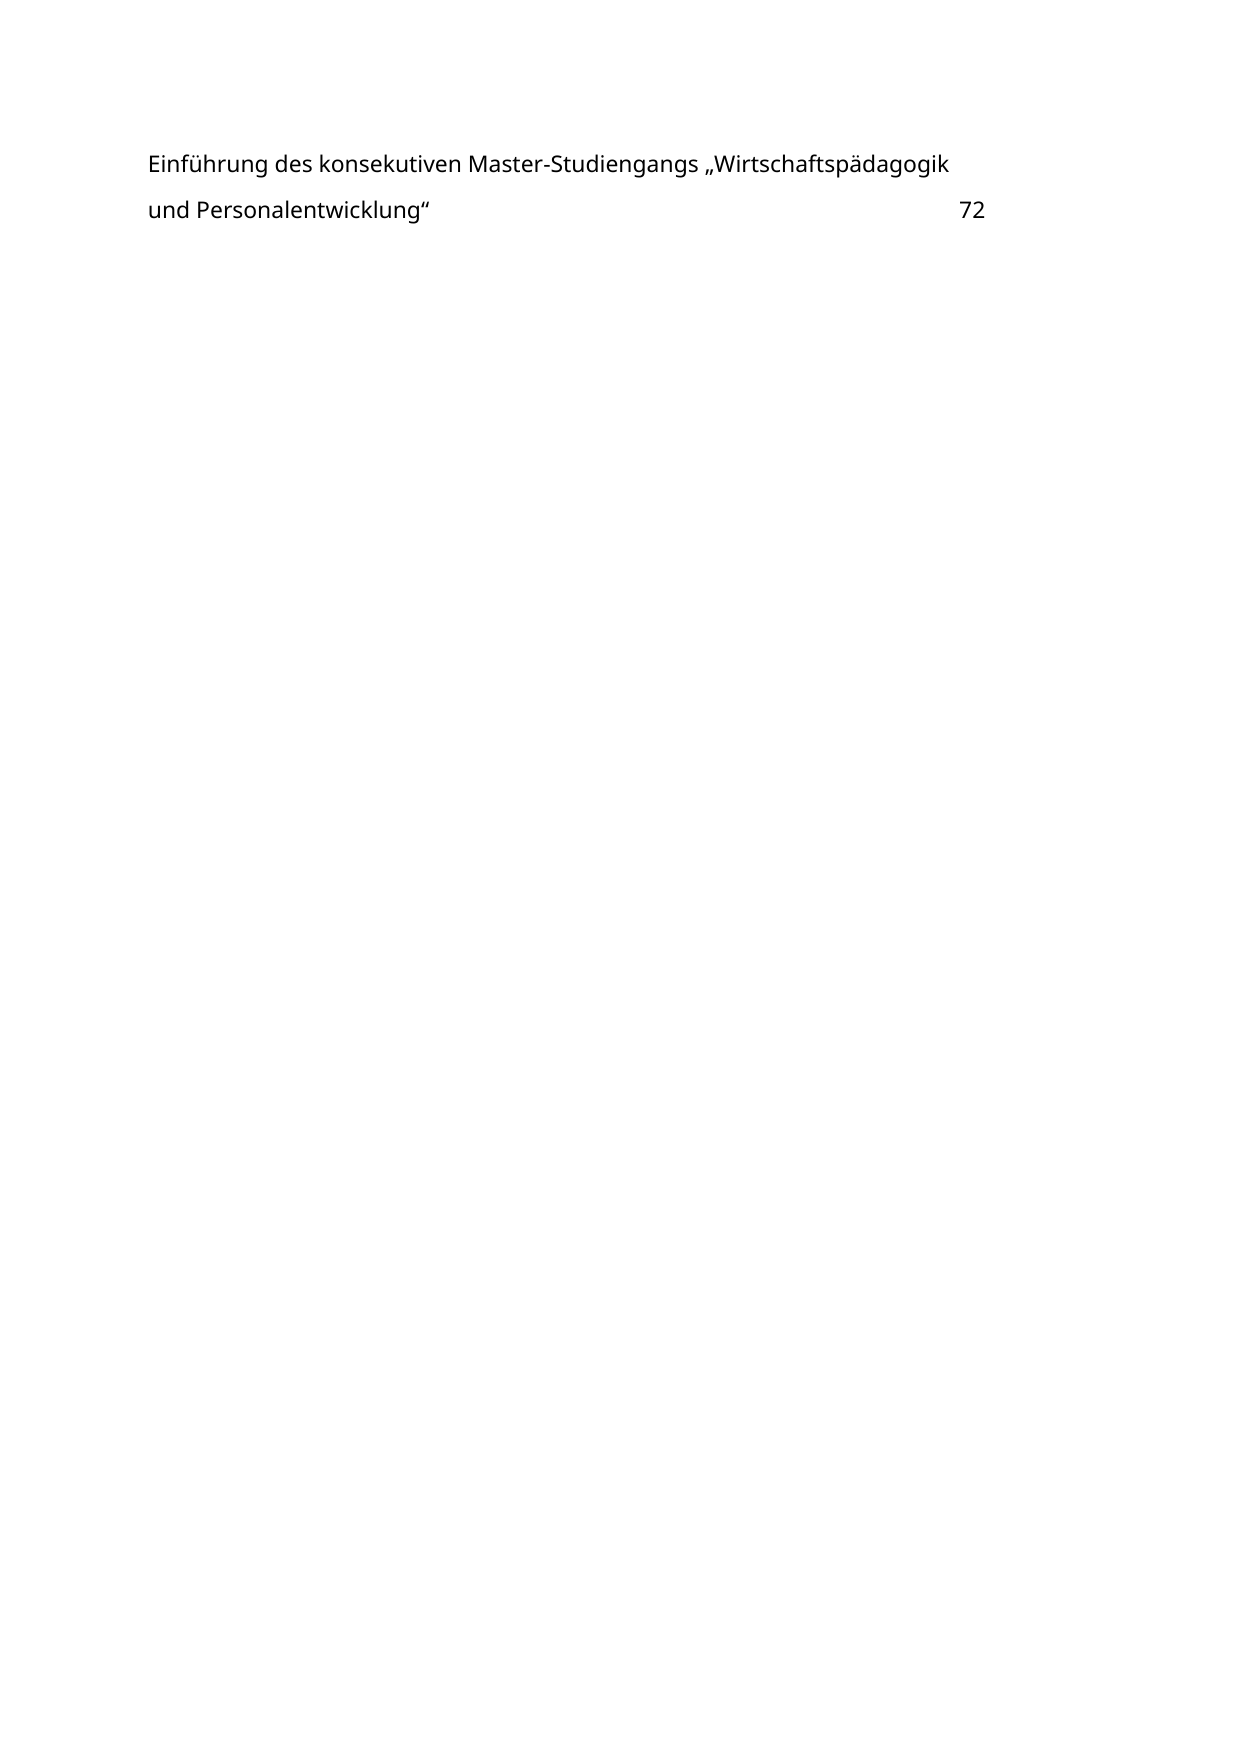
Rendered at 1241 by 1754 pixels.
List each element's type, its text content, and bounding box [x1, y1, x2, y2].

text Einführung des konsekutiven Master-Studiengangs „Wirtschaftspädagogik und Personalentwicklung“ 72 [148, 148, 1093, 226]
